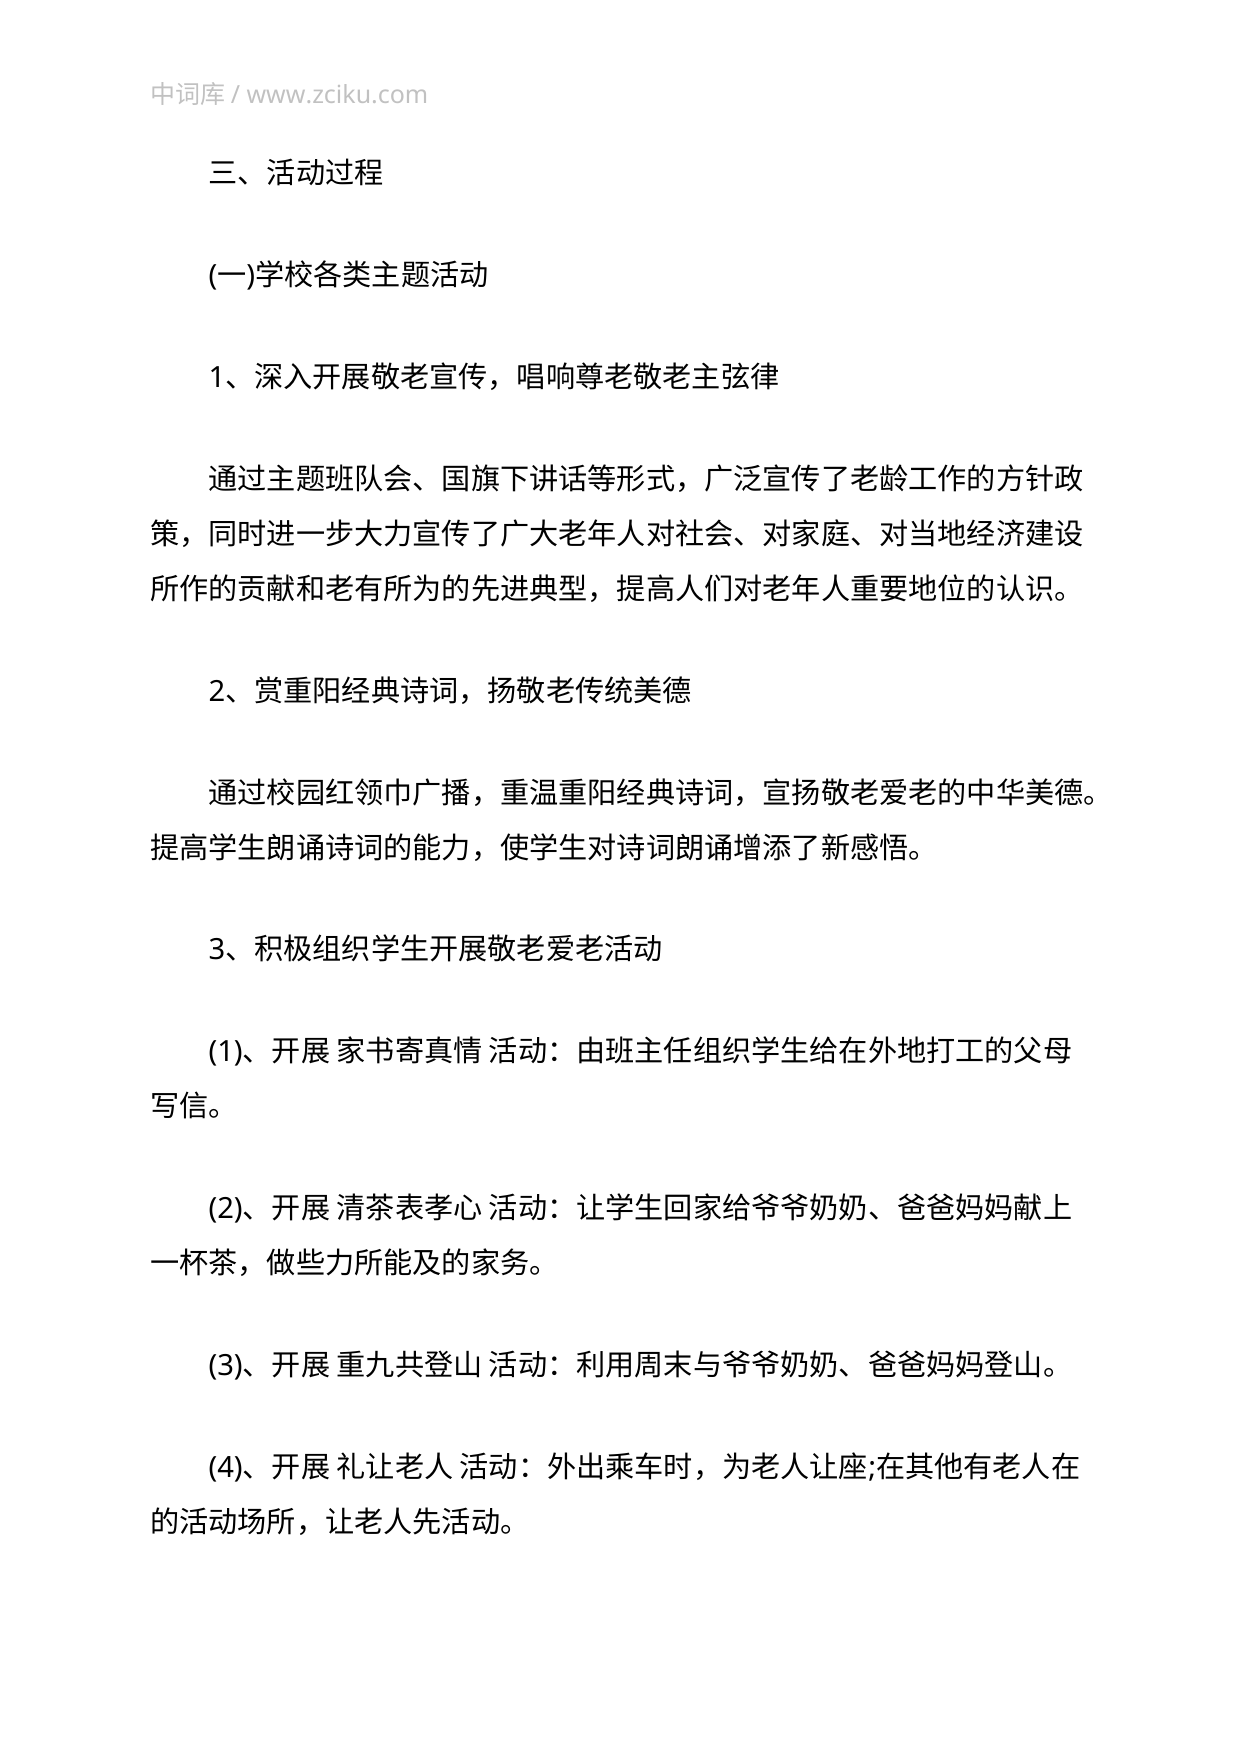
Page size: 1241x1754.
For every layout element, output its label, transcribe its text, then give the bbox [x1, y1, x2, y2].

text 2、赏重阳经典诗词，扬敬老传统美德 [150, 667, 1090, 710]
text (3)、开展 重九共登山 活动：利用周末与爷爷奶奶、爸爸妈妈登山。 [150, 1341, 1090, 1384]
text 3、积极组织学生开展敬老爱老活动 [150, 926, 1090, 968]
text 三、活动过程 [150, 150, 1090, 192]
text (4)、开展 礼让老人 活动：外出乘车时，为老人让座;在其他有老人在的活动场所，让老人先活动。 [150, 1443, 1090, 1541]
text (一)学校各类主题活动 [150, 252, 1090, 294]
text 1、深入开展敬老宣传，唱响尊老敬老主弦律 [150, 354, 1090, 396]
text 通过校园红领巾广播，重温重阳经典诗词，宣扬敬老爱老的中华美德。提高学生朗诵诗词的能力，使学生对诗词朗诵增添了新感悟。 [150, 769, 1090, 866]
text (2)、开展 清茶表孝心 活动：让学生回家给爷爷奶奶、爸爸妈妈献上一杯茶，做些力所能及的家务。 [150, 1185, 1090, 1282]
text 通过主题班队会、国旗下讲话等形式，广泛宣传了老龄工作的方针政策，同时进一步大力宣传了广大老年人对社会、对家庭、对当地经济建设所作的贡献和老有所为的先进典型，提高人们对老年人重要地位的认识。 [150, 456, 1090, 608]
text (1)、开展 家书寄真情 活动：由班主任组织学生给在外地打工的父母写信。 [150, 1028, 1090, 1125]
